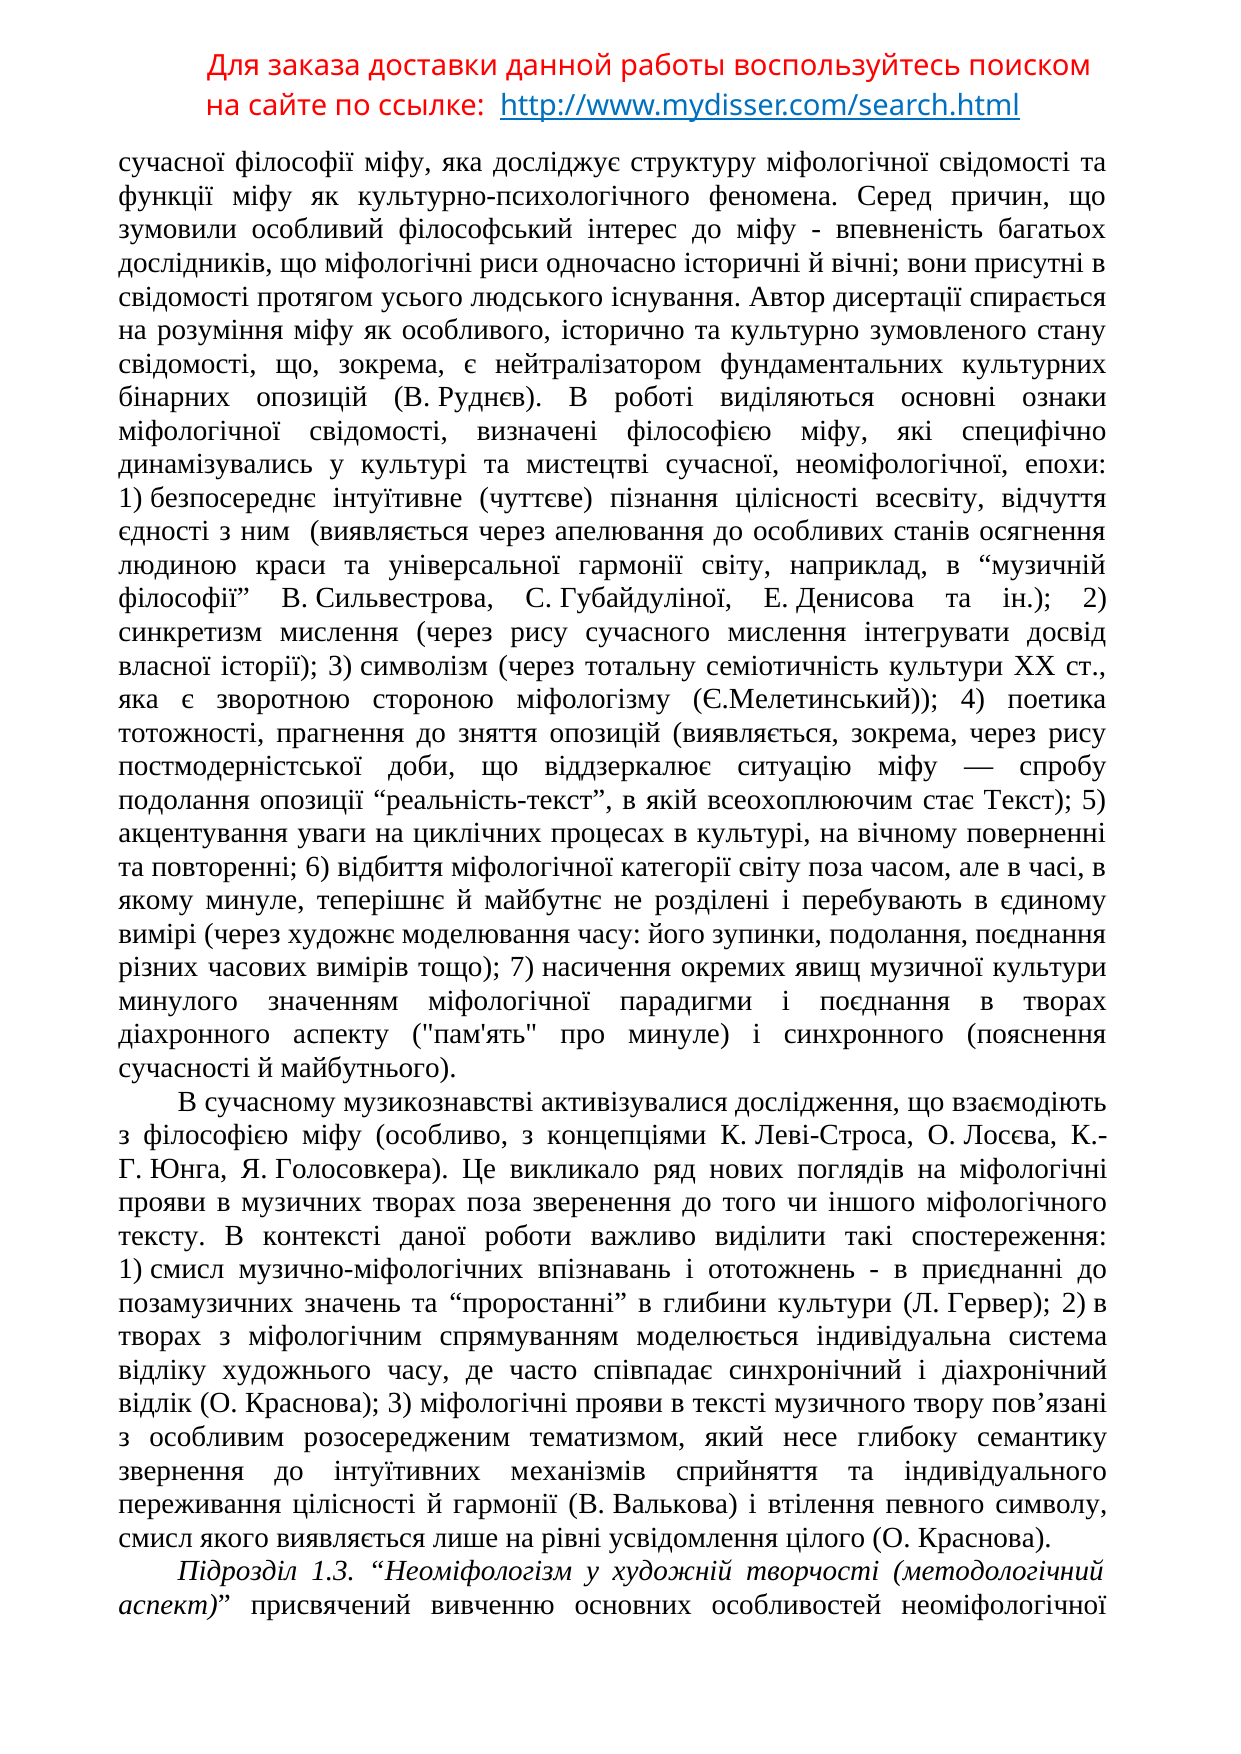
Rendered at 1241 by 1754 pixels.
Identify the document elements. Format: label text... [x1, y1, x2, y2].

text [118, 144, 1107, 1084]
text В сучасному музикознавстві активізувалися дослідження, що взаємодіють з філософією міфу (особливо, з концепціями К. Леві-Строса, О. Лосєва, К.-Г. Юнга, Я. Голосовкера). Це викликало ряд нових поглядів на міфологічні прояви в музичних творах поза зверенення до того чи іншого міфологічного тексту. В контексті даної роботи важливо виділити такі спостереження: 1) смисл музично-міфологічних впізнавань і ототожнень - в приєднанні до позамузичних значень та “проростанні” в глибини культури (Л. Гервер); 2) в творах з міфологічним спрямуванням моделюється індивідуальна система відліку художнього часу, де часто співпадає синхронічний і діахронічний відлік (О. Краснова); 3) міфологічні прояви в тексті музичного твору пов’язані з особливим розосередженим тематизмом, який несе глибоку семантику звернення до інтуїтивних механізмів сприйняття та індивідуального переживання цілісності й гармонії (В. Валькова) і втілення певного символу, смисл якого виявляється лише на рівні усвідомлення цілого (О. Краснова). [118, 1084, 1107, 1553]
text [118, 1553, 1107, 1620]
